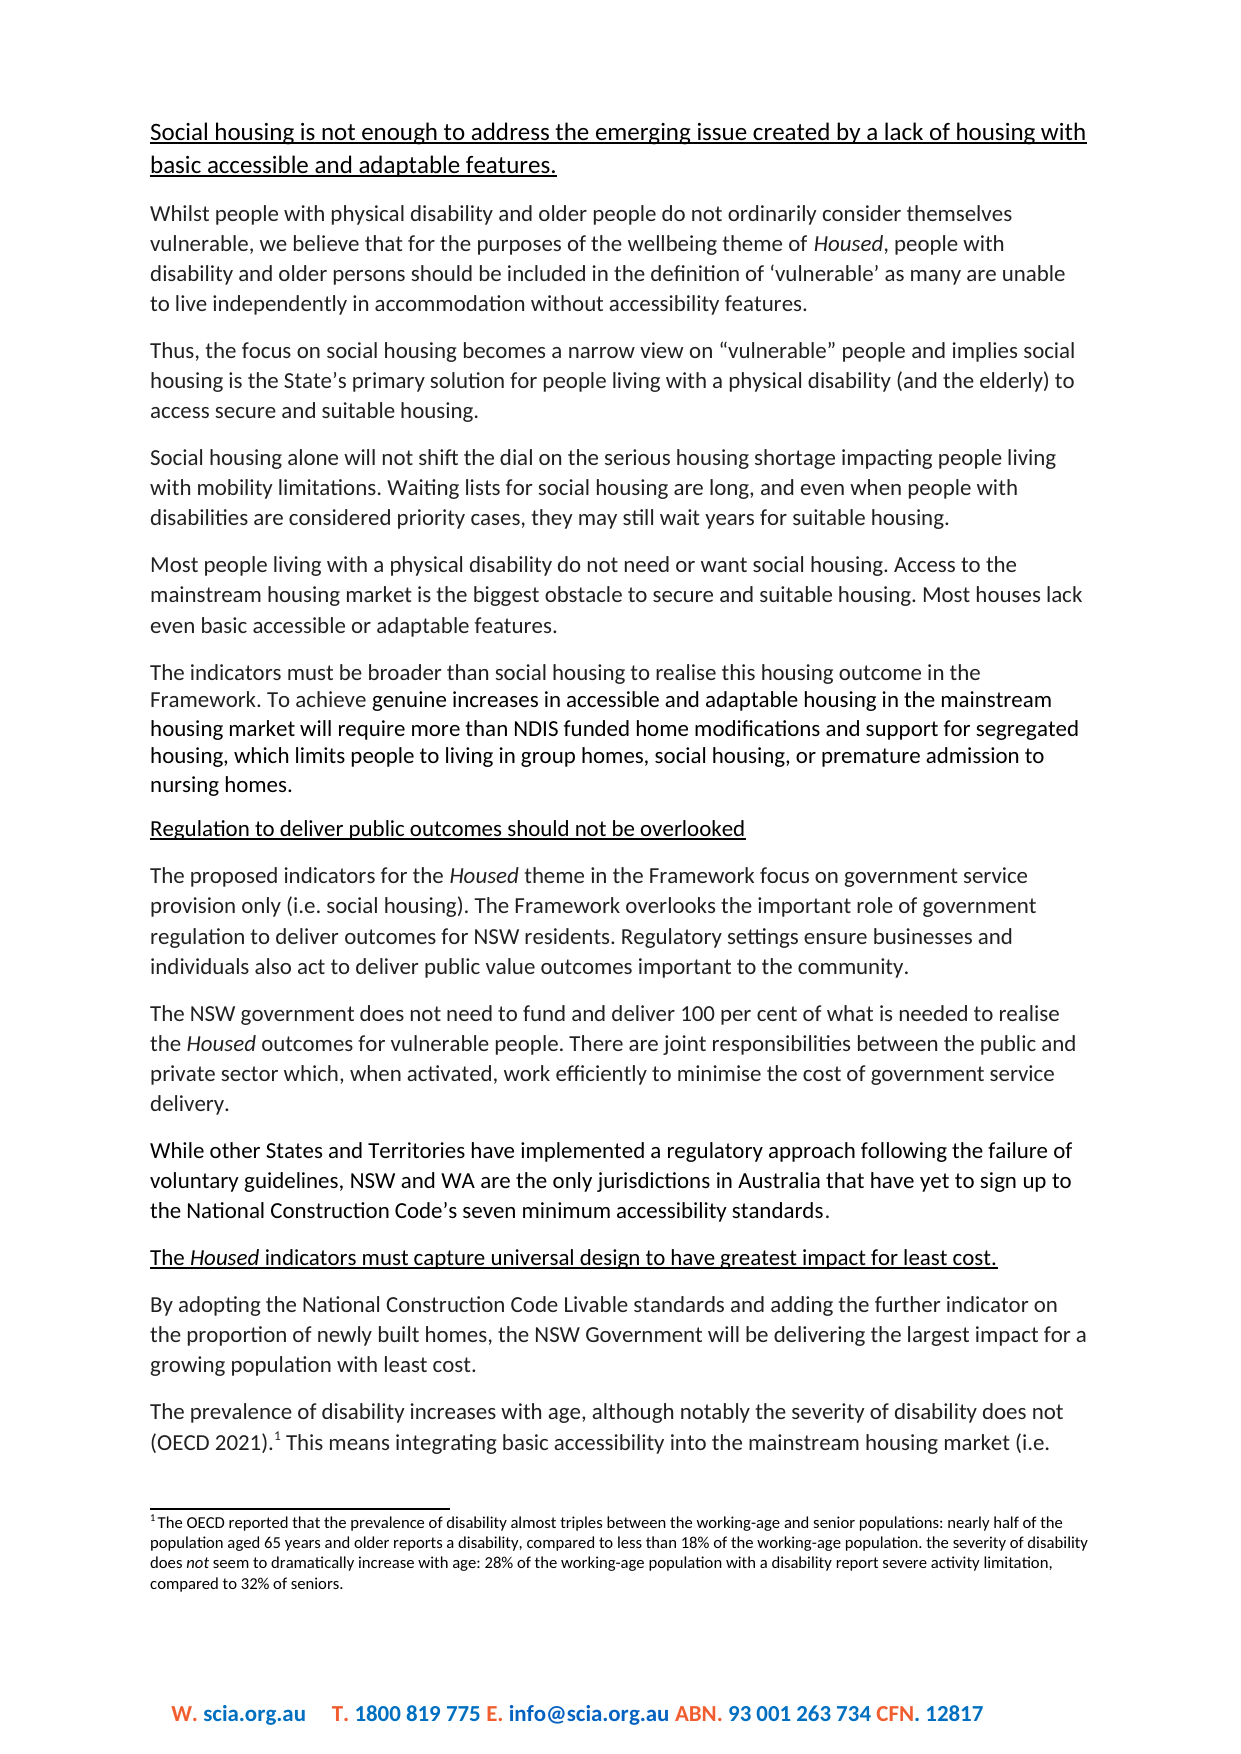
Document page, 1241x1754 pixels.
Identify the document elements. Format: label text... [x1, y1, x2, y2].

text The NSW government does not need to fund and deliver 100 per cent of what is needed to realise the Housed outcomes for vulnerable people. There are joint responsibilities between the public and private sector which, when activated, work efficiently to minimise the cost of government service delivery. [150, 999, 1082, 1117]
text Social housing is not enough to address the emerging issue created by a lack of housing with basic accessible and adaptable features. [150, 116, 1088, 179]
text By adopting the National Construction Code Livable standards and adding the further indicator on the proportion of newly built homes, the NSW Government will be delivering the largest impact for a growing population with least cost. [150, 1290, 1091, 1378]
text 1 The OECD reported that the prevalence of disability almost triples between the working-age and senior populations: nearly half of the population aged 65 years and older reports a disability, compared to less than 18% of the working-age population. the severity of disability does not seem to dramatically increase with age: 28% of the working-age population with a disability report severe activity limitation, compared to 32% of seniors. [150, 1512, 1091, 1593]
text The proposed indicators for the Housed theme in the Framework focus on government service provision only (i.e. social housing). The Framework overlooks the important role of government regulation to deliver outcomes for NSW residents. Regulatory settings ensure businesses and individuals also act to deliver public value outcomes important to the community. [150, 861, 1079, 980]
text The indicators must be broader than social housing to realise this housing outcome in the Framework. To achieve genuine increases in accessible and adaptable housing in the mainstream housing market will require more than NDIS funded home modifications and support for segregated housing, which limits people to living in group homes, social housing, or premature admission to nursing homes. [150, 658, 1082, 798]
text Thus, the focus on social housing becomes a narrow view on “vulnerable” people and implies social housing is the State’s primary solution for people living with a physical disability (and the elderly) to access secure and suitable housing. [150, 336, 1077, 424]
text Social housing alone will not shift the dial on the serious housing shortage impacting people living with mobility limitations. Waiting lists for social housing are long, and even when people with disabilities are considered priority cases, they may still wait years for suitable housing. [150, 443, 1060, 532]
text The prevalence of disability increases with age, although notably the severity of disability does not (OECD 2021).1 This means integrating basic accessibility into the mainstream housing market (i.e. [150, 1397, 1067, 1456]
text Whilst people with physical disability and older people do not ordinarily consider themselves vulnerable, we believe that for the purposes of the wellbeing theme of Housed, people with disability and older persons should be included in the definition of ‘vulnerable’ as many are unable to live independently in accommodation without accessibility features. [150, 199, 1069, 317]
text Most people living with a physical disability do not need or want social housing. Access to the mainstream housing market is the biggest obstacle to secure and suitable housing. Most houses lack even basic accessible or adaptable features. [150, 550, 1088, 639]
text The Housed indicators must capture universal design to have greatest impact for least cost. [150, 1243, 1171, 1271]
text Regulation to deliver public outcomes should not be overlooked [150, 814, 1171, 842]
text While other States and Territories have implemented a regulatory approach following the failure of voluntary guidelines, NSW and WA are the only jurisdictions in Australia that have yet to sign up to the National Construction Code’s seven minimum accessibility standards. [150, 1136, 1074, 1224]
